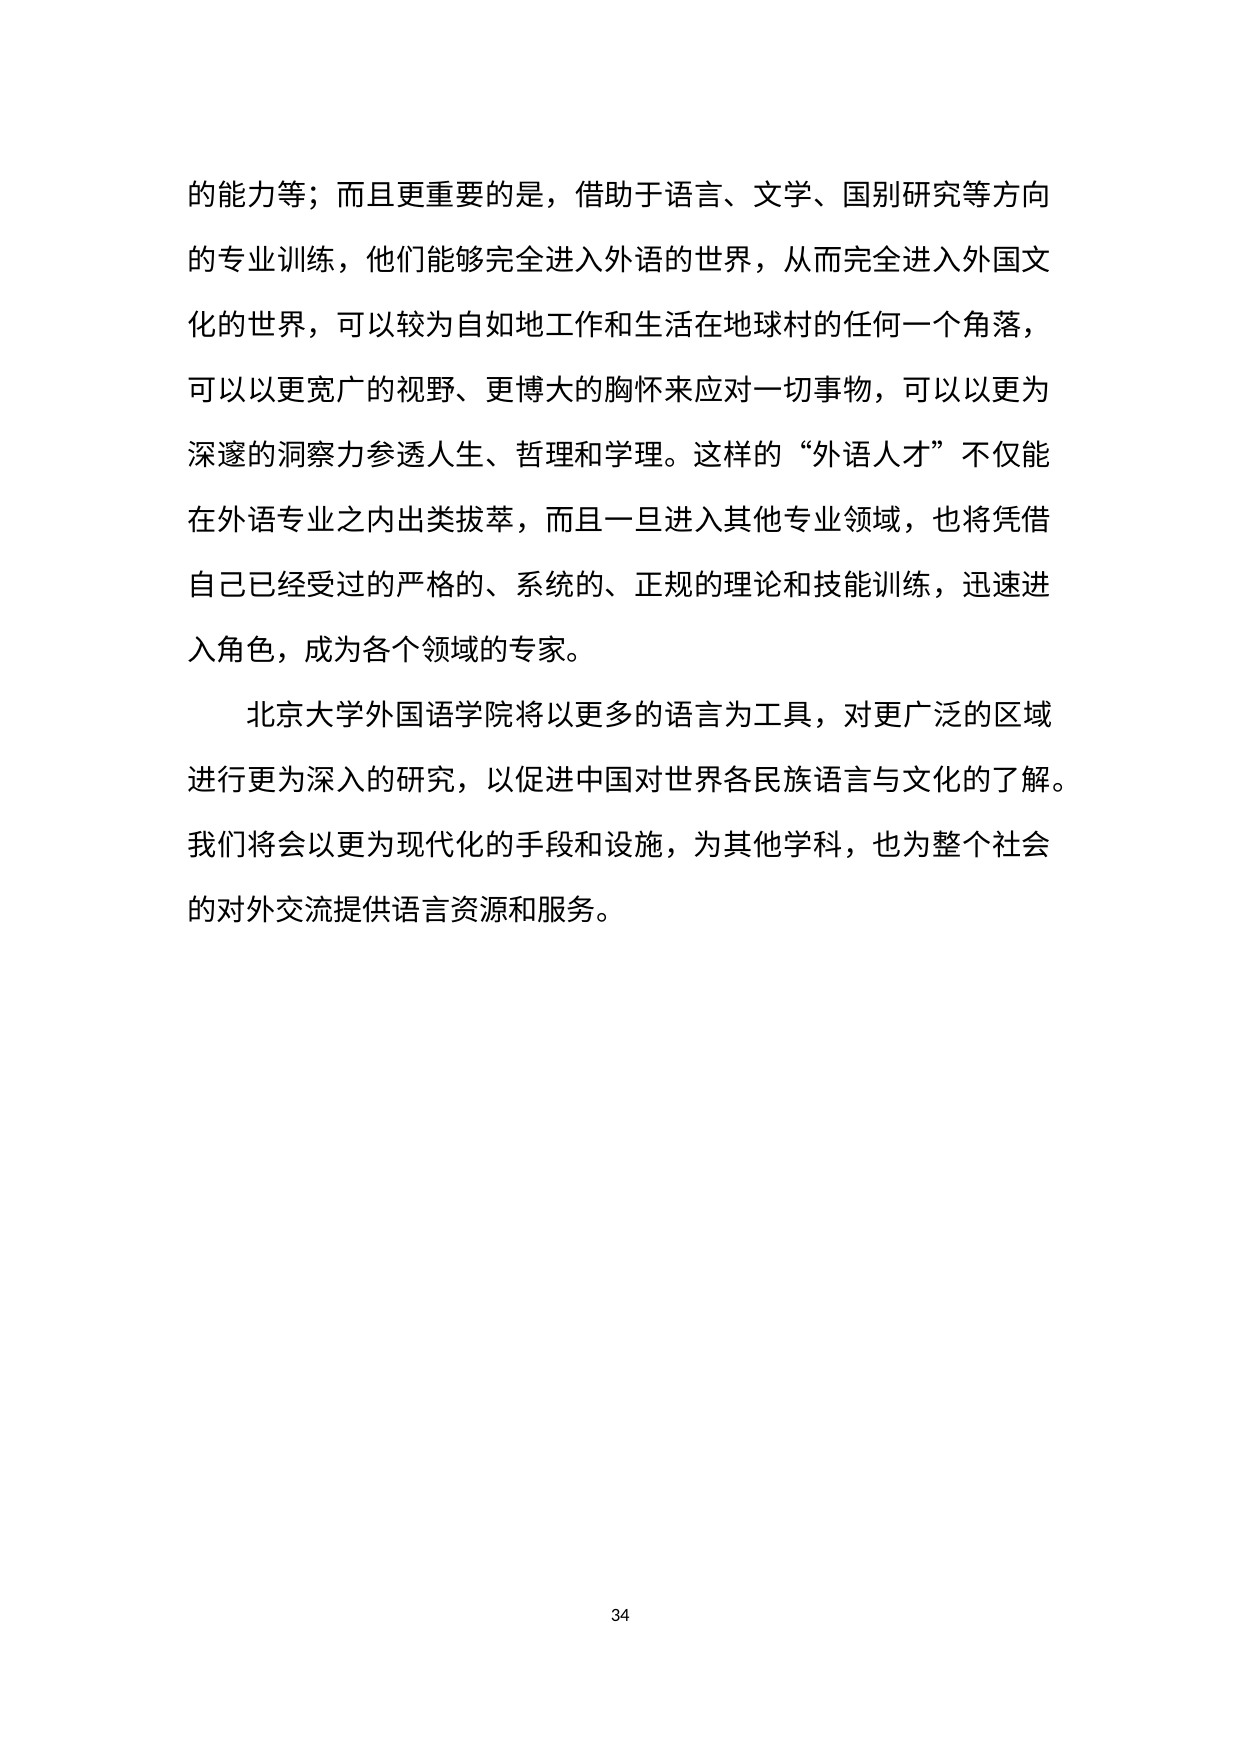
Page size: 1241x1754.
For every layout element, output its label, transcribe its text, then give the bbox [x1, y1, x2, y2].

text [187, 160, 1053, 680]
text 北京大学外国语学院将以更多的语言为工具，对更广泛的区域进行更为深入的研究，以促进中国对世界各民族语言与文化的了解。我们将会以更为现代化的手段和设施，为其他学科，也为整个社会的对外交流提供语言资源和服务。 [187, 680, 1053, 940]
